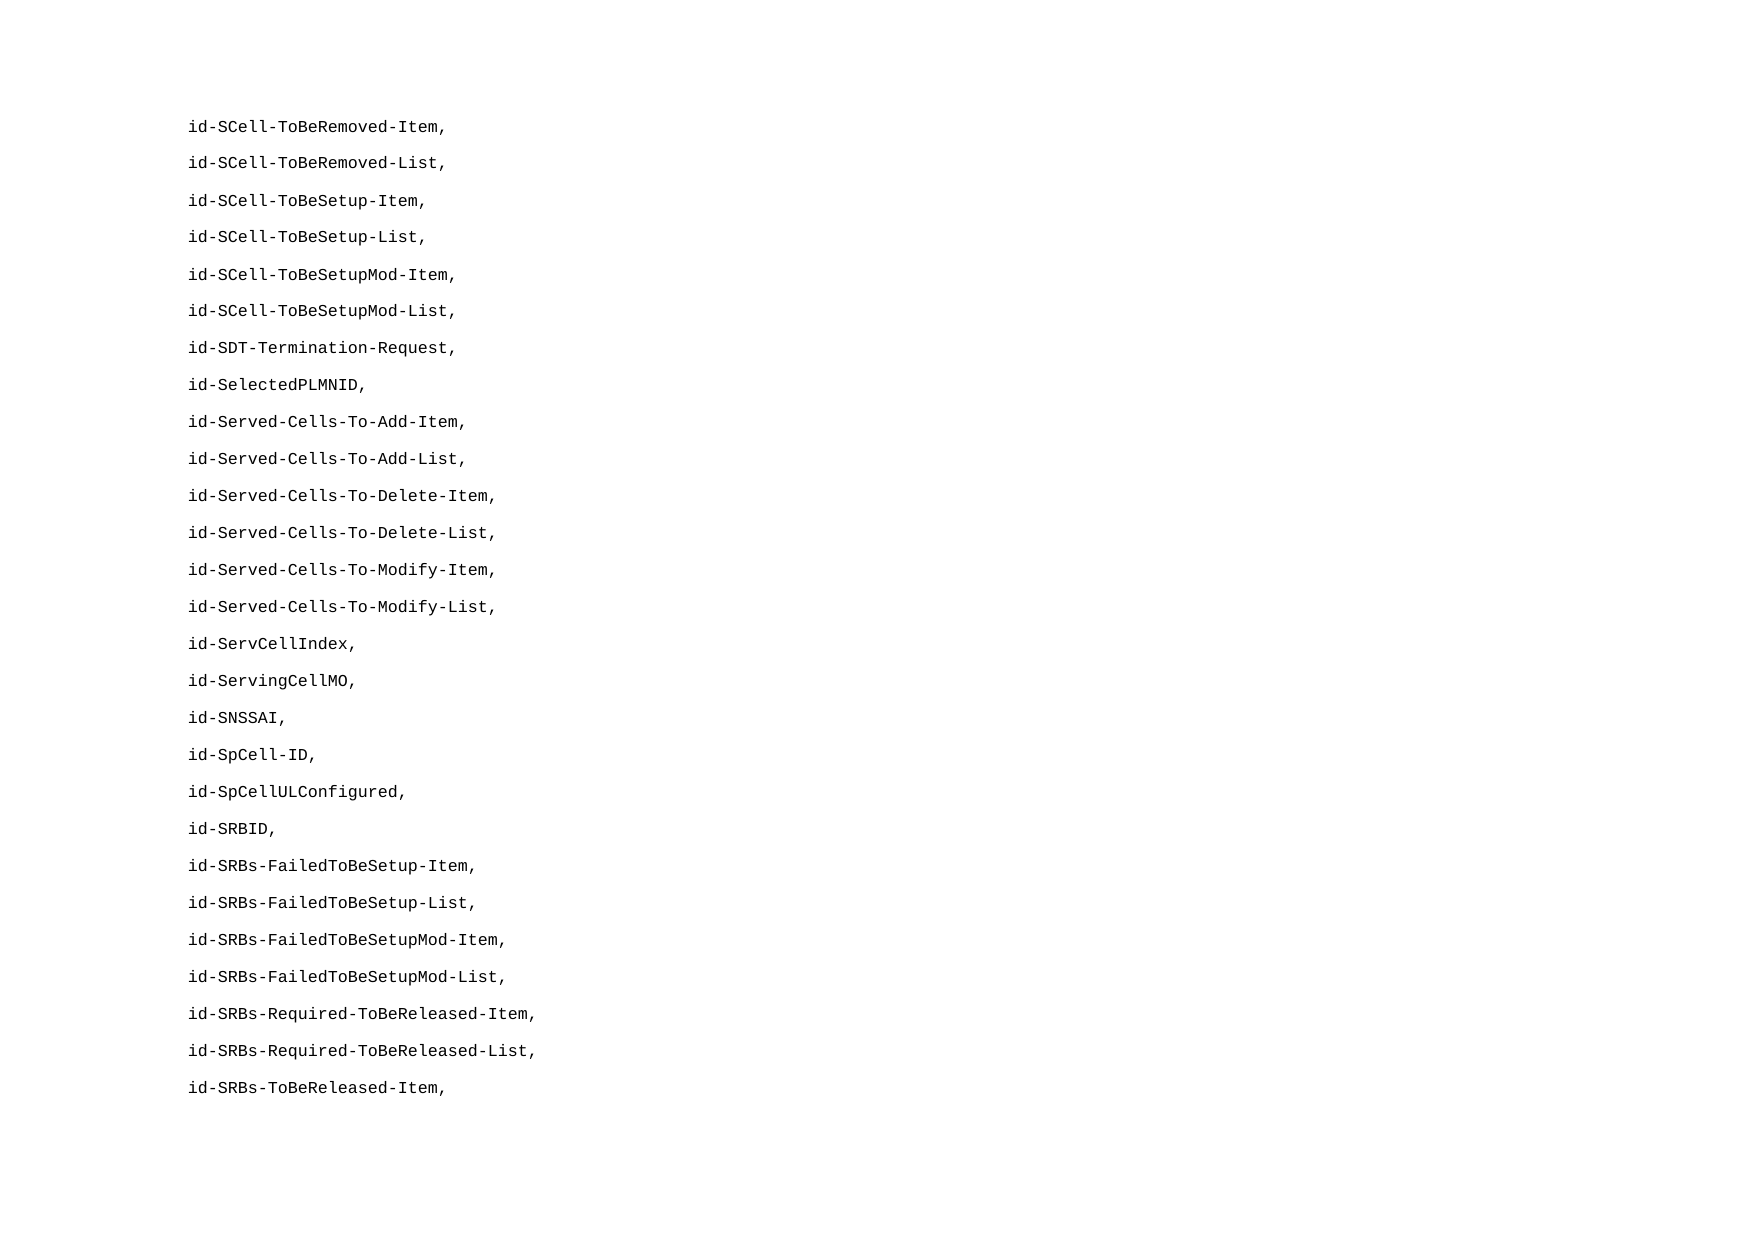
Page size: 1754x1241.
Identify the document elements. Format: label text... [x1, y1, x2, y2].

text id-SRBs-Required-ToBeReleased-Item, [148, 1006, 1636, 1024]
text id-SRBs-ToBeReleased-Item, [148, 1079, 1636, 1098]
text id-Served-Cells-To-Modify-List, [148, 599, 1636, 618]
text id-Served-Cells-To-Add-Item, [148, 414, 1636, 433]
text id-SRBs-Required-ToBeReleased-List, [148, 1043, 1636, 1061]
text id-Served-Cells-To-Modify-Item, [148, 562, 1636, 581]
text id-Served-Cells-To-Delete-List, [148, 525, 1636, 544]
text id-ServCellIndex, [148, 636, 1636, 655]
text id-SpCellULConfigured, [148, 784, 1636, 803]
text id-SRBs-FailedToBeSetupMod-Item, [148, 932, 1636, 951]
text id-SRBs-FailedToBeSetupMod-List, [148, 969, 1636, 987]
text id-SRBs-FailedToBeSetup-Item, [148, 858, 1636, 877]
text id-SCell-ToBeSetupMod-List, [148, 303, 1636, 322]
text id-SelectedPLMNID, [148, 377, 1636, 396]
text id-SCell-ToBeSetupMod-Item, [148, 266, 1636, 285]
text id-Served-Cells-To-Add-List, [148, 451, 1636, 470]
text id-SCell-ToBeSetup-List, [148, 229, 1636, 248]
text id-SCell-ToBeRemoved-Item, [148, 118, 1636, 137]
text id-SDT-Termination-Request, [148, 340, 1636, 359]
text id-SCell-ToBeRemoved-List, [148, 155, 1636, 174]
text id-SRBs-FailedToBeSetup-List, [148, 895, 1636, 913]
text id-Served-Cells-To-Delete-Item, [148, 488, 1636, 507]
text id-SCell-ToBeSetup-Item, [148, 192, 1636, 211]
text id-ServingCellMO, [148, 673, 1636, 692]
text id-SpCell-ID, [148, 747, 1636, 766]
text id-SNSSAI, [148, 710, 1636, 729]
text id-SRBID, [148, 821, 1636, 839]
